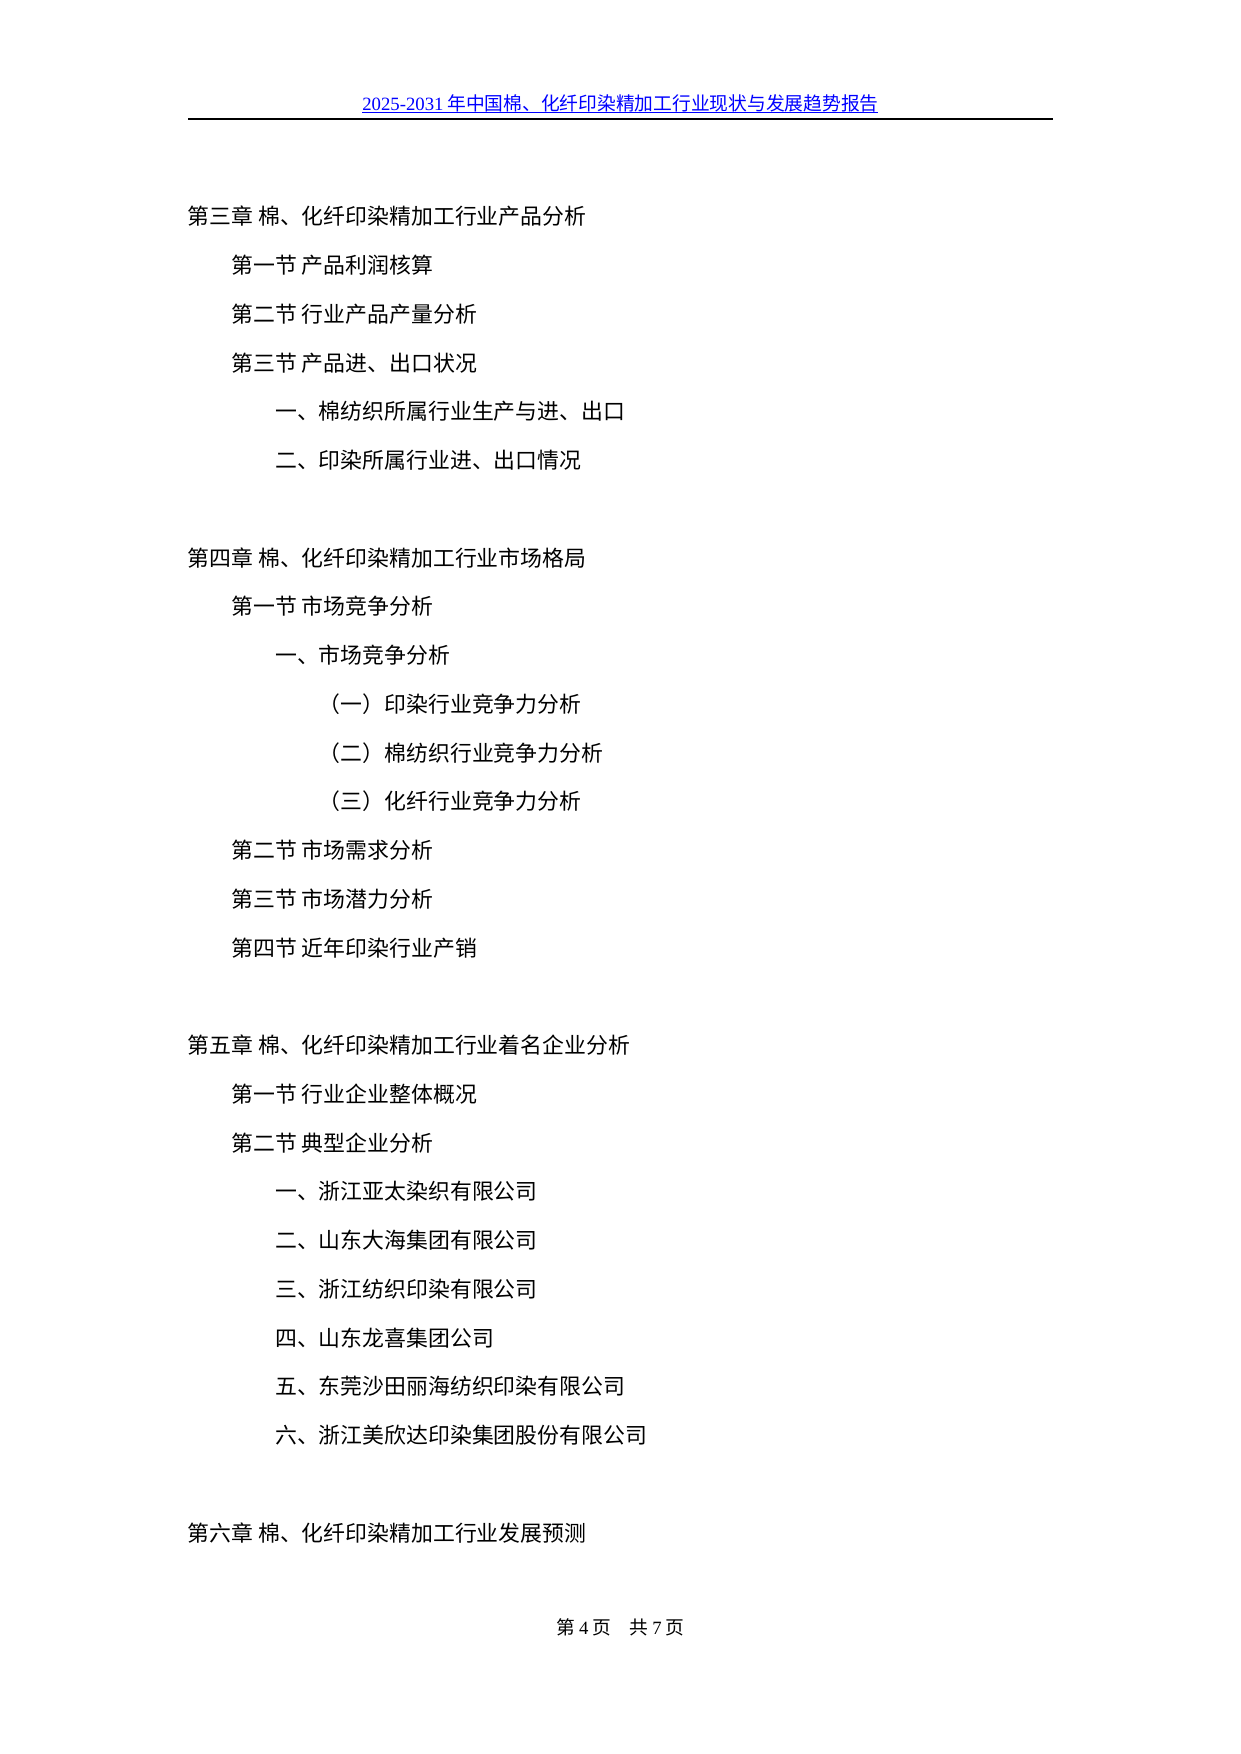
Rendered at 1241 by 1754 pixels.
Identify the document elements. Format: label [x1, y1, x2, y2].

text [187, 150, 1053, 1548]
